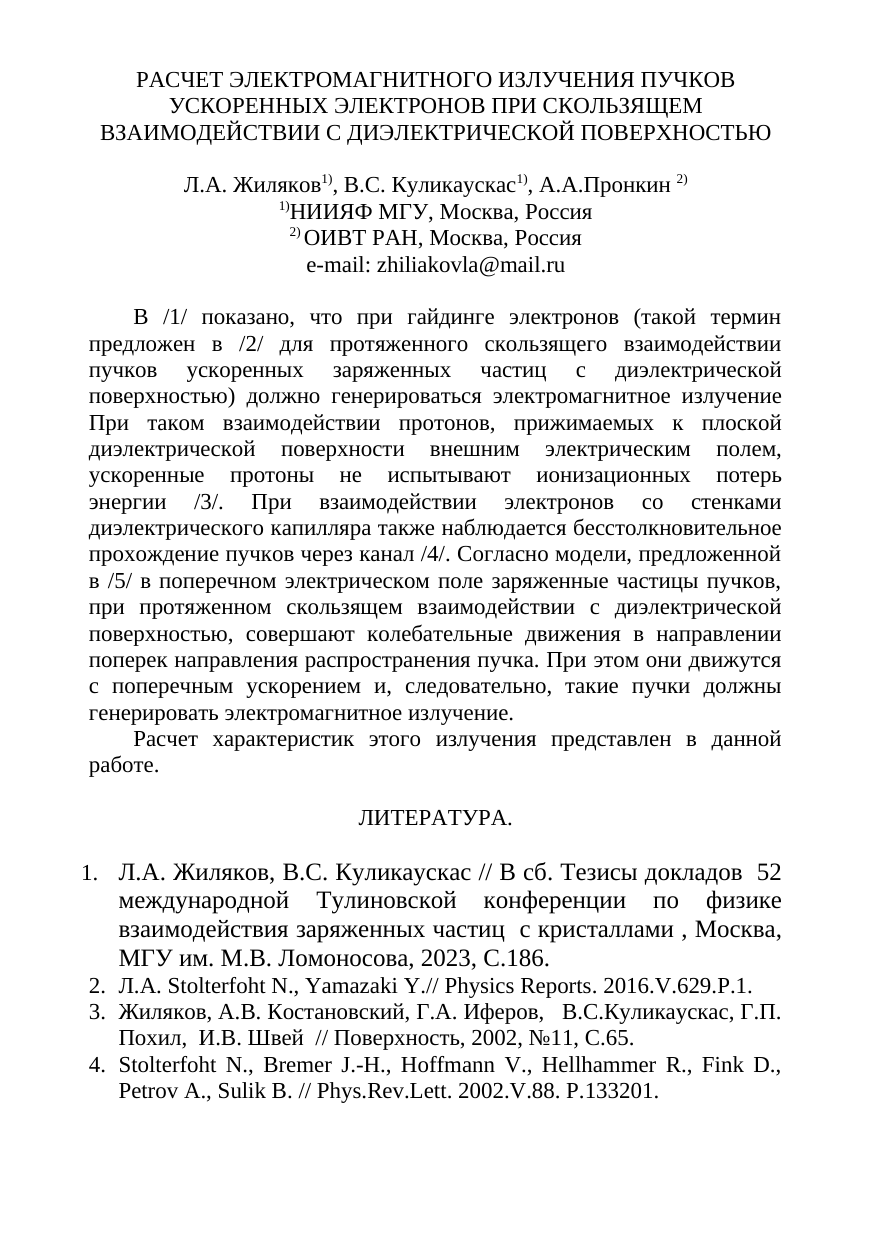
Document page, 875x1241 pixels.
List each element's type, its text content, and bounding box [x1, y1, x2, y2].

text Л.А. Жиляков1), В.С. Куликаускас1), А.А.Пронкин 2) [89, 172, 782, 198]
list Л.А. Stolterfoht N., Yamazaki Y.// Physics Reports. 2016.V.629.P.1. [89, 972, 782, 998]
list Л.А. Жиляков, В.С. Куликаускас // В сб. Тезисы докладов 52 международной Тулиновской конференции по физике взаимодействия заряженных частиц с кристаллами , Москва, МГУ им. М.В. Ломоносова, 2023, С.186. [81, 857, 782, 972]
text 1)НИИЯФ МГУ, Москва, Россия [89, 198, 782, 224]
text В /1/ показано, что при гайдинге электронов (такой термин предложен в /2/ для протяженного скользящего взаимодействии пучков ускоренных заряженных частиц с диэлектрической поверхностью) должно генерироваться электромагнитное излучение При таком взаимодействии протонов, прижимаемых к плоской диэлектрической поверхности внешним электрическим полем, ускоренные протоны не испытывают ионизационных потерь энергии /3/. При взаимодействии электронов со стенками диэлектрического капилляра также наблюдается бесстолкновительное прохождение пучков через канал /4/. Согласно модели, предложенной в /5/ в поперечном электрическом поле заряженные частицы пучков, при протяженном скользящем взаимодействии с диэлектрической поверхностью, совершают колебательные движения в направлении поперек направления распространения пучка. При этом они движутся с поперечным ускорением и, следовательно, такие пучки должны генерировать электромагнитное излучение. [89, 303, 782, 725]
text ЛИТЕРАТУРА. [89, 804, 782, 830]
list Жиляков, А.В. Костановский, Г.А. Иферов, В.С.Куликаускас, Г.П. Похил, И.В. Швей // Поверхность, 2002, №11, С.65. [89, 998, 782, 1051]
text 2) ОИВТ РАН, Москва, Россия [89, 224, 782, 251]
text РАСЧЕТ ЭЛЕКТРОМАГНИТНОГО ИЗЛУЧЕНИЯ ПУЧКОВ УСКОРЕННЫХ ЭЛЕКТРОНОВ ПРИ СКОЛЬЗЯЩЕМ ВЗАИМОДЕЙСТВИИ С ДИЭЛЕКТРИЧЕСКОЙ ПОВЕРХНОСТЬЮ [89, 66, 782, 145]
list Stolterfoht N., Bremer J.-H., Hoffmann V., Hellhammer R., Fink D., Petrov A., Sulik B. // Phys.Rev.Lett. 2002.V.88. P.133201. [89, 1051, 782, 1103]
text e-mail: zhiliakovla@mail.ru [89, 251, 782, 277]
text Расчет характеристик этого излучения представлен в данной работе. [89, 725, 782, 778]
